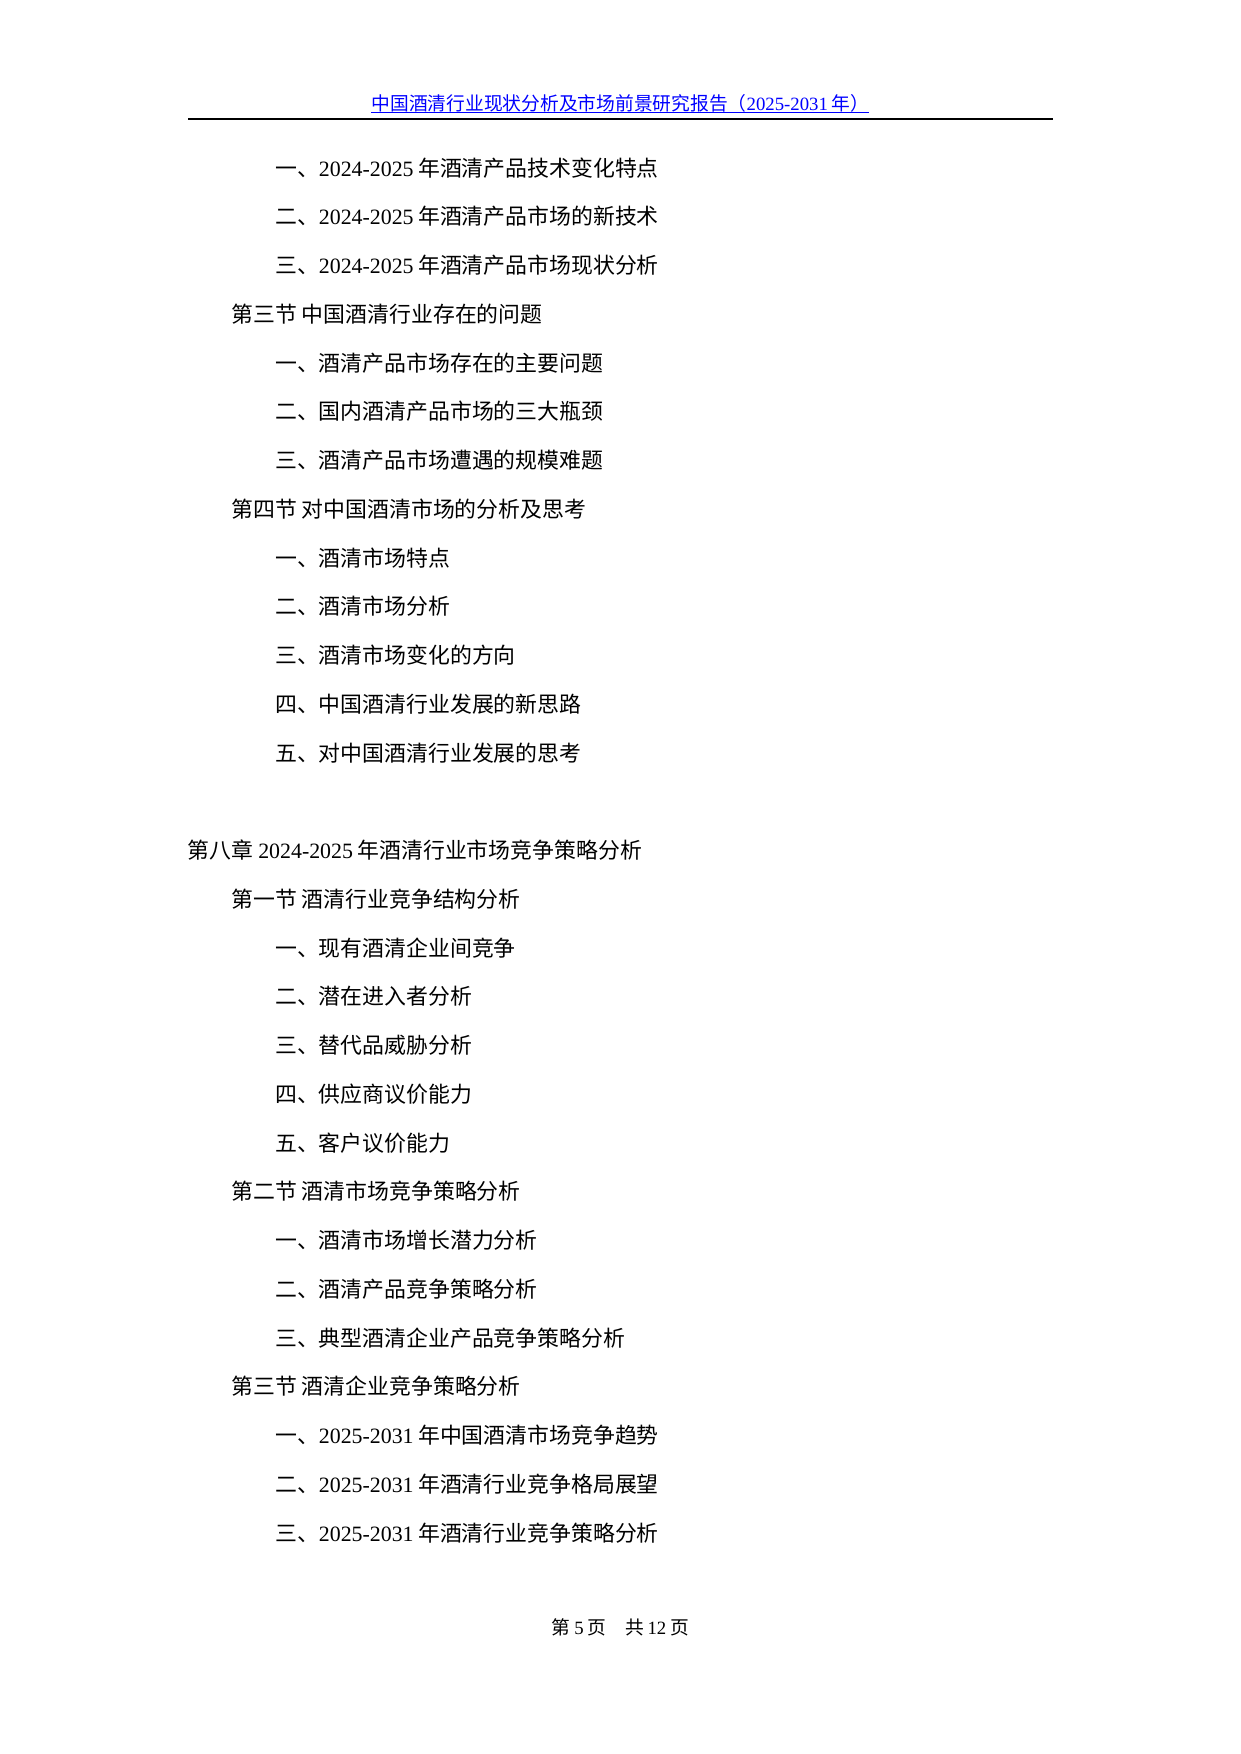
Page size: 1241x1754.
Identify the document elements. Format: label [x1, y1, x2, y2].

text [187, 150, 1053, 1548]
